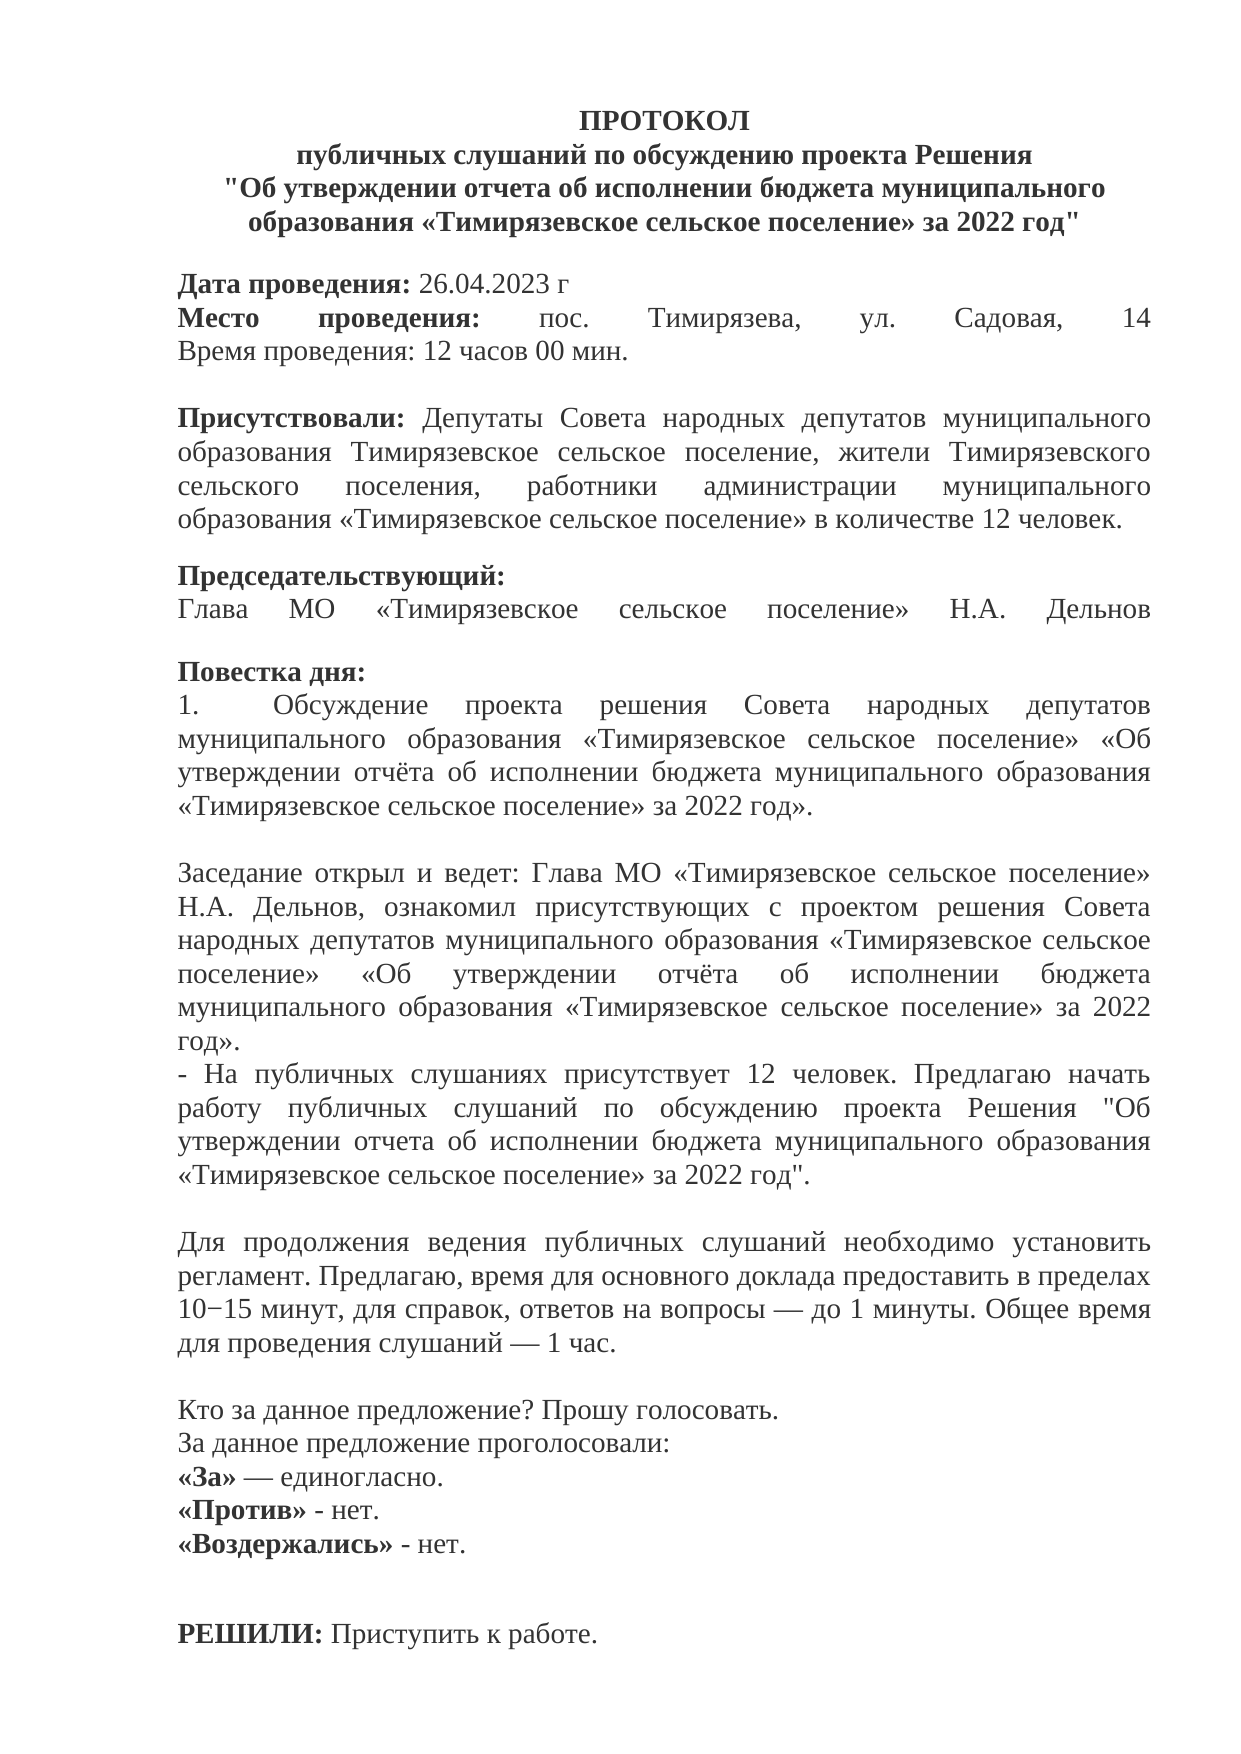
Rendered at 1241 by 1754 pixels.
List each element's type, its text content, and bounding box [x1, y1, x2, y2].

text РЕШИЛИ: Приступить к работе. [177, 1617, 1152, 1650]
text За данное предложение проголосовали: [177, 1425, 1152, 1459]
text Заседание открыл и ведет: Глава МО «Тимирязевское сельское поселение» Н.А. Дельнов, ознакомил присутствующих с проектом решения Совета народных депутатов муниципального образования «Тимирязевское сельское поселение» «Об утверждении отчёта об исполнении бюджета муниципального образования «Тимирязевское сельское поселение» за 2022 год». [177, 855, 1152, 1056]
text Для продолжения ведения публичных слушаний необходимо установить регламент. Предлагаю, время для основного доклада предоставить в пределах 10−15 минут, для справок, ответов на вопросы — до 1 минуты. Общее время для проведения слушаний — 1 час. [177, 1224, 1152, 1358]
text 1. ​ Обсуждение проекта решения Совета народных депутатов муниципального образования «Тимирязевское сельское поселение» «Об утверждении отчёта об исполнении бюджета муниципального образования «Тимирязевское сельское поселение» за 2022 год». [177, 687, 1152, 822]
text Повестка дня: [177, 654, 1152, 687]
text Дата проведения: 26.04.2023 г [177, 266, 1152, 300]
text Кто за данное предложение? Прошу голосовать. [177, 1392, 1152, 1425]
text «За» — единогласно. [177, 1459, 1152, 1492]
text Председательствующий: [177, 558, 1152, 592]
text «Против» - нет. [177, 1492, 1152, 1526]
text Присутствовали: Депутаты Совета народных депутатов муниципального образования Тимирязевское сельское поселение, жители Тимирязевского сельского поселения, работники администрации муниципального образования «Тимирязевское сельское поселение» в количестве 12 человек. [177, 401, 1152, 535]
text Место проведения: пос. Тимирязева, ул. Садовая, 14 Время проведения: 12 часов 00 мин. [177, 300, 1152, 367]
text ПРОТОКОЛ публичных слушаний по обсуждению проекта Решения "Об утверждении отчета об исполнении бюджета муниципального образования «Тимирязевское сельское поселение» за 2022 год" [177, 103, 1152, 266]
text Глава МО «Тимирязевское сельское поселение» Н.А. Дельнов [177, 592, 1152, 654]
text «Воздержались» - нет. [177, 1526, 1152, 1559]
text - На публичных слушаниях присутствует 12 человек. Предлагаю начать работу публичных слушаний по обсуждению проекта Решения "Об утверждении отчета об исполнении бюджета муниципального образования «Тимирязевское сельское поселение» за 2022 год". [177, 1056, 1152, 1191]
